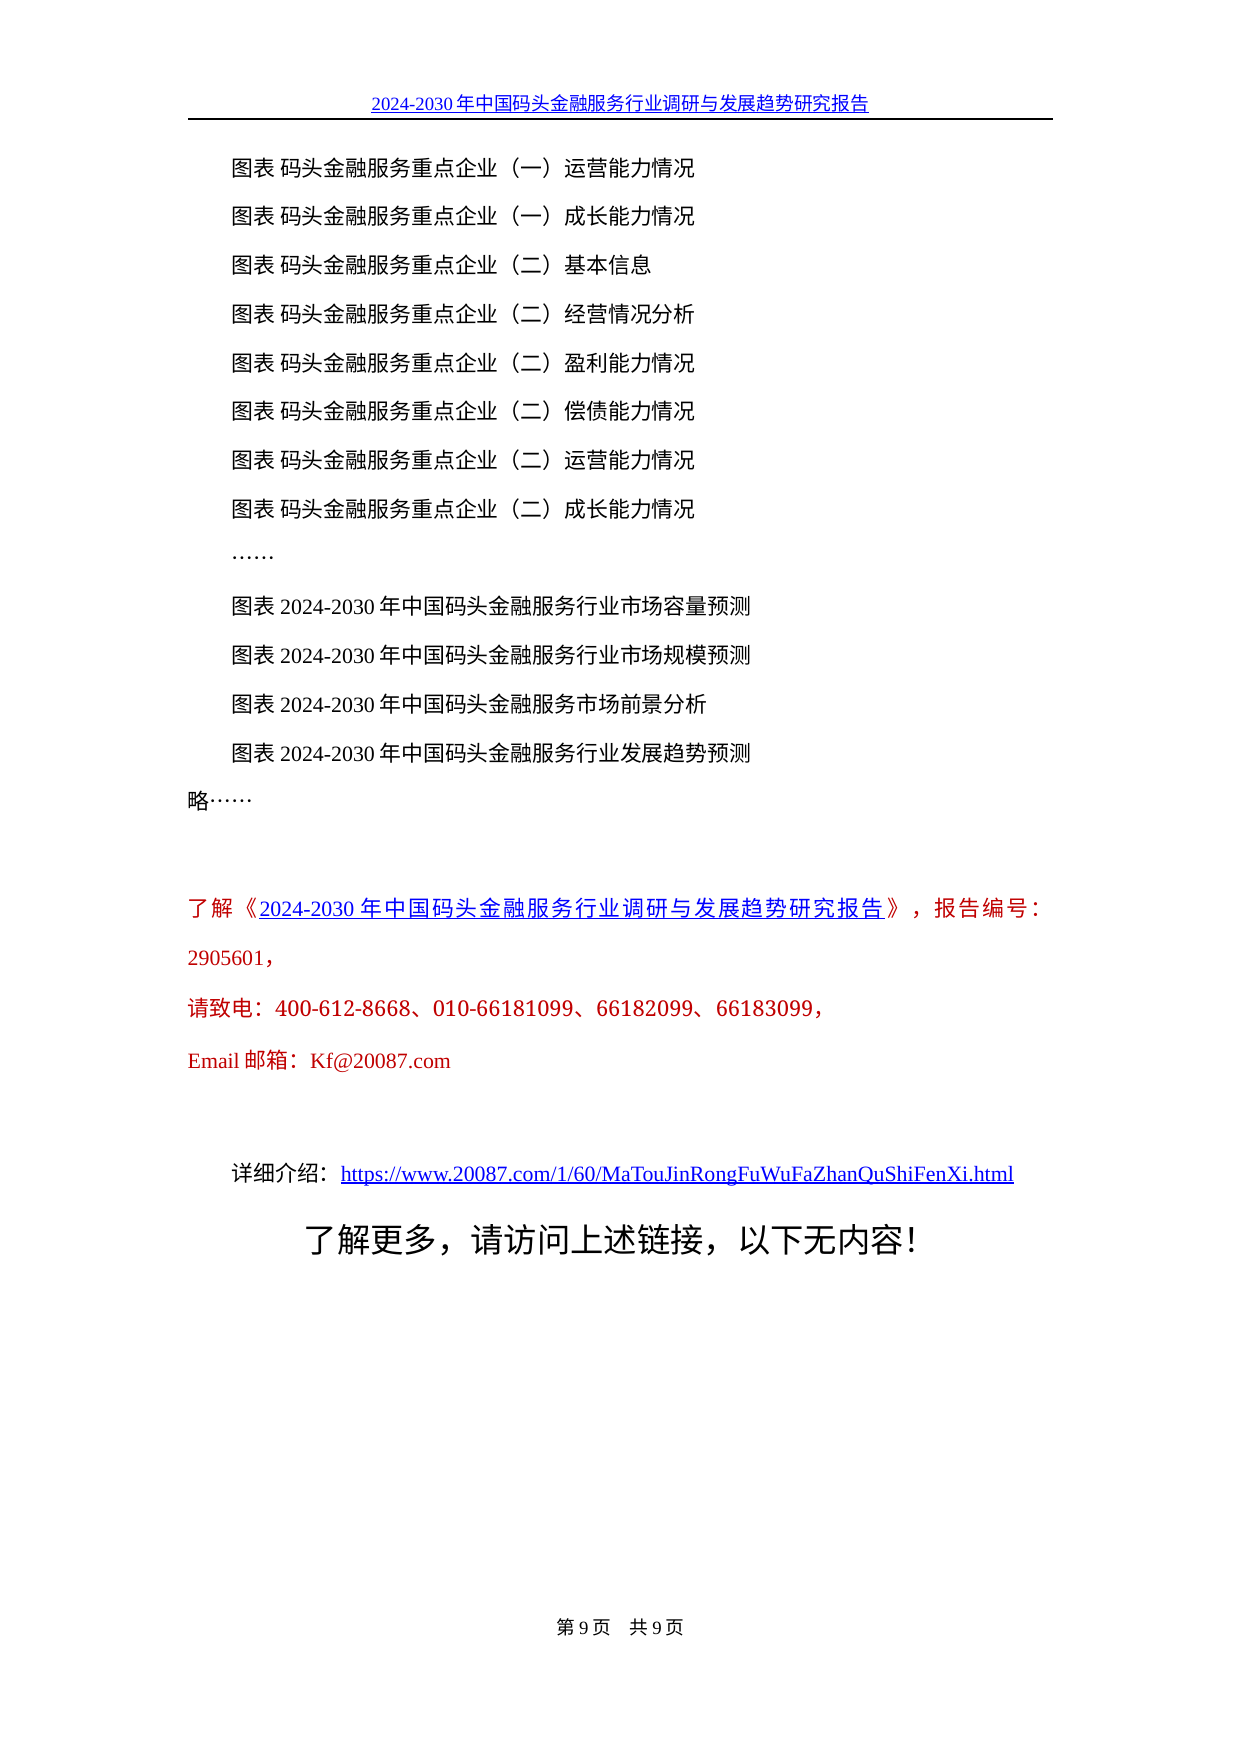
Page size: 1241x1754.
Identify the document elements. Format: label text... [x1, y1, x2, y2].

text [187, 150, 1053, 816]
text Email邮箱：Kf@20087.com [187, 1042, 1053, 1075]
text 请致电：400-612-8668、010-66181099、66182099、66183099， [187, 991, 1053, 1023]
text 详细介绍：https://www.20087.com/1/60/MaTouJinRongFuWuFaZhanQuShiFenXi.html [187, 1155, 1053, 1188]
text 了解《2024-2030年中国码头金融服务行业调研与发展趋势研究报告》，报告编号：2905601， [187, 890, 1053, 972]
title 了解更多，请访问上述链接，以下无内容！ [187, 1205, 1053, 1270]
